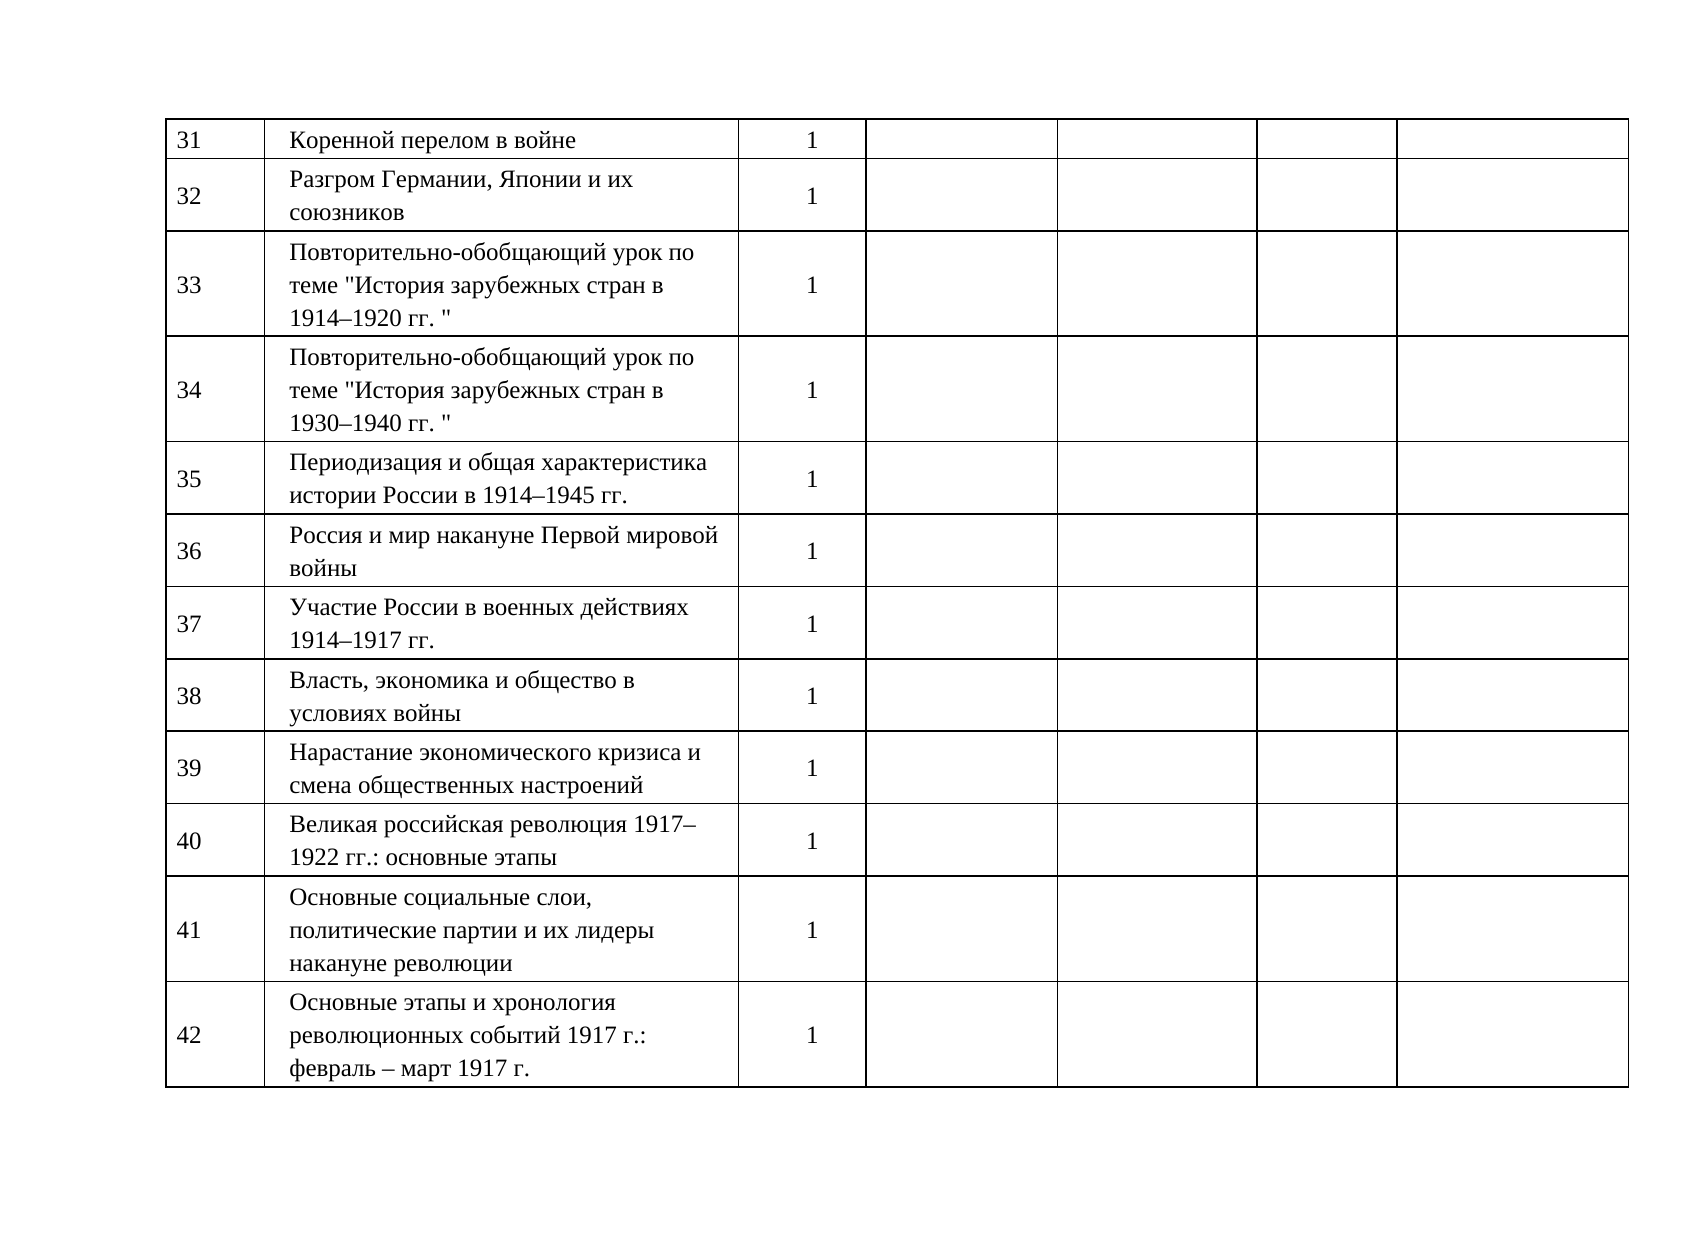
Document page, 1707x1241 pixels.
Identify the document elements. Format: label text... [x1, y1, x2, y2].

table_cell [1058, 442, 1256, 513]
table_cell [867, 877, 1057, 981]
table_cell 1 [739, 587, 865, 658]
table_cell [1398, 587, 1628, 658]
table_cell 1 [739, 515, 865, 586]
table_cell [867, 660, 1057, 730]
table_cell [1058, 732, 1256, 803]
table_cell [1258, 982, 1396, 1086]
table_cell [1258, 337, 1396, 441]
table_cell [1258, 442, 1396, 513]
table_cell Коренной перелом в войне [265, 120, 738, 157]
table_cell Участие России в военных действиях 1914–1917 гг. [265, 587, 738, 658]
table_cell [1058, 337, 1256, 441]
table_cell [1398, 337, 1628, 441]
table_cell 1 [739, 660, 865, 730]
table_cell [1058, 982, 1256, 1086]
table_cell 1 [739, 120, 865, 157]
table_cell 35 [167, 442, 264, 513]
table_cell [1258, 159, 1396, 230]
table_cell [1398, 515, 1628, 586]
table_cell [1258, 120, 1396, 157]
table_cell 34 [167, 337, 264, 441]
table_cell [1398, 232, 1628, 335]
table_cell [867, 232, 1057, 335]
table_cell 1 [739, 732, 865, 803]
table_cell 1 [739, 442, 865, 513]
table_cell 36 [167, 515, 264, 586]
table_cell 37 [167, 587, 264, 658]
table_cell 1 [739, 159, 865, 230]
table_cell [1058, 587, 1256, 658]
table_cell 41 [167, 877, 264, 981]
table_cell [1258, 732, 1396, 803]
table_cell [1398, 660, 1628, 730]
table_cell [1398, 982, 1628, 1086]
table_cell [1258, 804, 1396, 875]
table_cell [867, 515, 1057, 586]
table_cell Повторительно-обобщающий урок по теме "История зарубежных стран в 1914–1920 гг. " [265, 232, 738, 335]
table_cell [867, 982, 1057, 1086]
table_cell Основные социальные слои, политические партии и их лидеры накануне революции [265, 877, 738, 981]
table_cell [1398, 442, 1628, 513]
table_cell 42 [167, 982, 264, 1086]
table_cell 38 [167, 660, 264, 730]
table_cell [1058, 232, 1256, 335]
table_cell [1258, 877, 1396, 981]
table_cell Россия и мир накануне Первой мировой войны [265, 515, 738, 586]
table_cell [1058, 159, 1256, 230]
table_cell Повторительно-обобщающий урок по теме "История зарубежных стран в 1930–1940 гг. " [265, 337, 738, 441]
table_cell 1 [739, 232, 865, 335]
table_cell [1258, 232, 1396, 335]
table_cell [1258, 587, 1396, 658]
table_cell 40 [167, 804, 264, 875]
table_cell 1 [739, 982, 865, 1086]
table_cell [867, 587, 1057, 658]
table_cell [867, 337, 1057, 441]
table_cell [867, 442, 1057, 513]
table_cell Нарастание экономического кризиса и смена общественных настроений [265, 732, 738, 803]
table_cell [1258, 515, 1396, 586]
table_cell [1058, 660, 1256, 730]
table_cell [867, 804, 1057, 875]
table_cell 1 [739, 337, 865, 441]
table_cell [265, 982, 738, 1086]
table_cell [1058, 877, 1256, 981]
table_cell 32 [167, 159, 264, 230]
table_cell [1398, 877, 1628, 981]
table_cell 31 [167, 120, 264, 157]
table_cell 1 [739, 877, 865, 981]
table_cell 33 [167, 232, 264, 335]
table_cell Разгром Германии, Японии и их союзников [265, 159, 738, 230]
table_cell [1058, 120, 1256, 157]
table_cell [1258, 660, 1396, 730]
table_cell 1 [739, 804, 865, 875]
table_cell Власть, экономика и общество в условиях войны [265, 660, 738, 730]
table_cell [1058, 515, 1256, 586]
table_cell [867, 120, 1057, 157]
table_cell [1398, 159, 1628, 230]
table_cell Великая российская революция 1917–1922 гг.: основные этапы [265, 804, 738, 875]
table_cell [1398, 732, 1628, 803]
table_cell 39 [167, 732, 264, 803]
table_cell [1398, 804, 1628, 875]
table_cell [867, 159, 1057, 230]
table_cell [867, 732, 1057, 803]
table_cell [1398, 120, 1628, 157]
table_cell [1058, 804, 1256, 875]
table_cell Периодизация и общая характеристика истории России в 1914–1945 гг. [265, 442, 738, 513]
